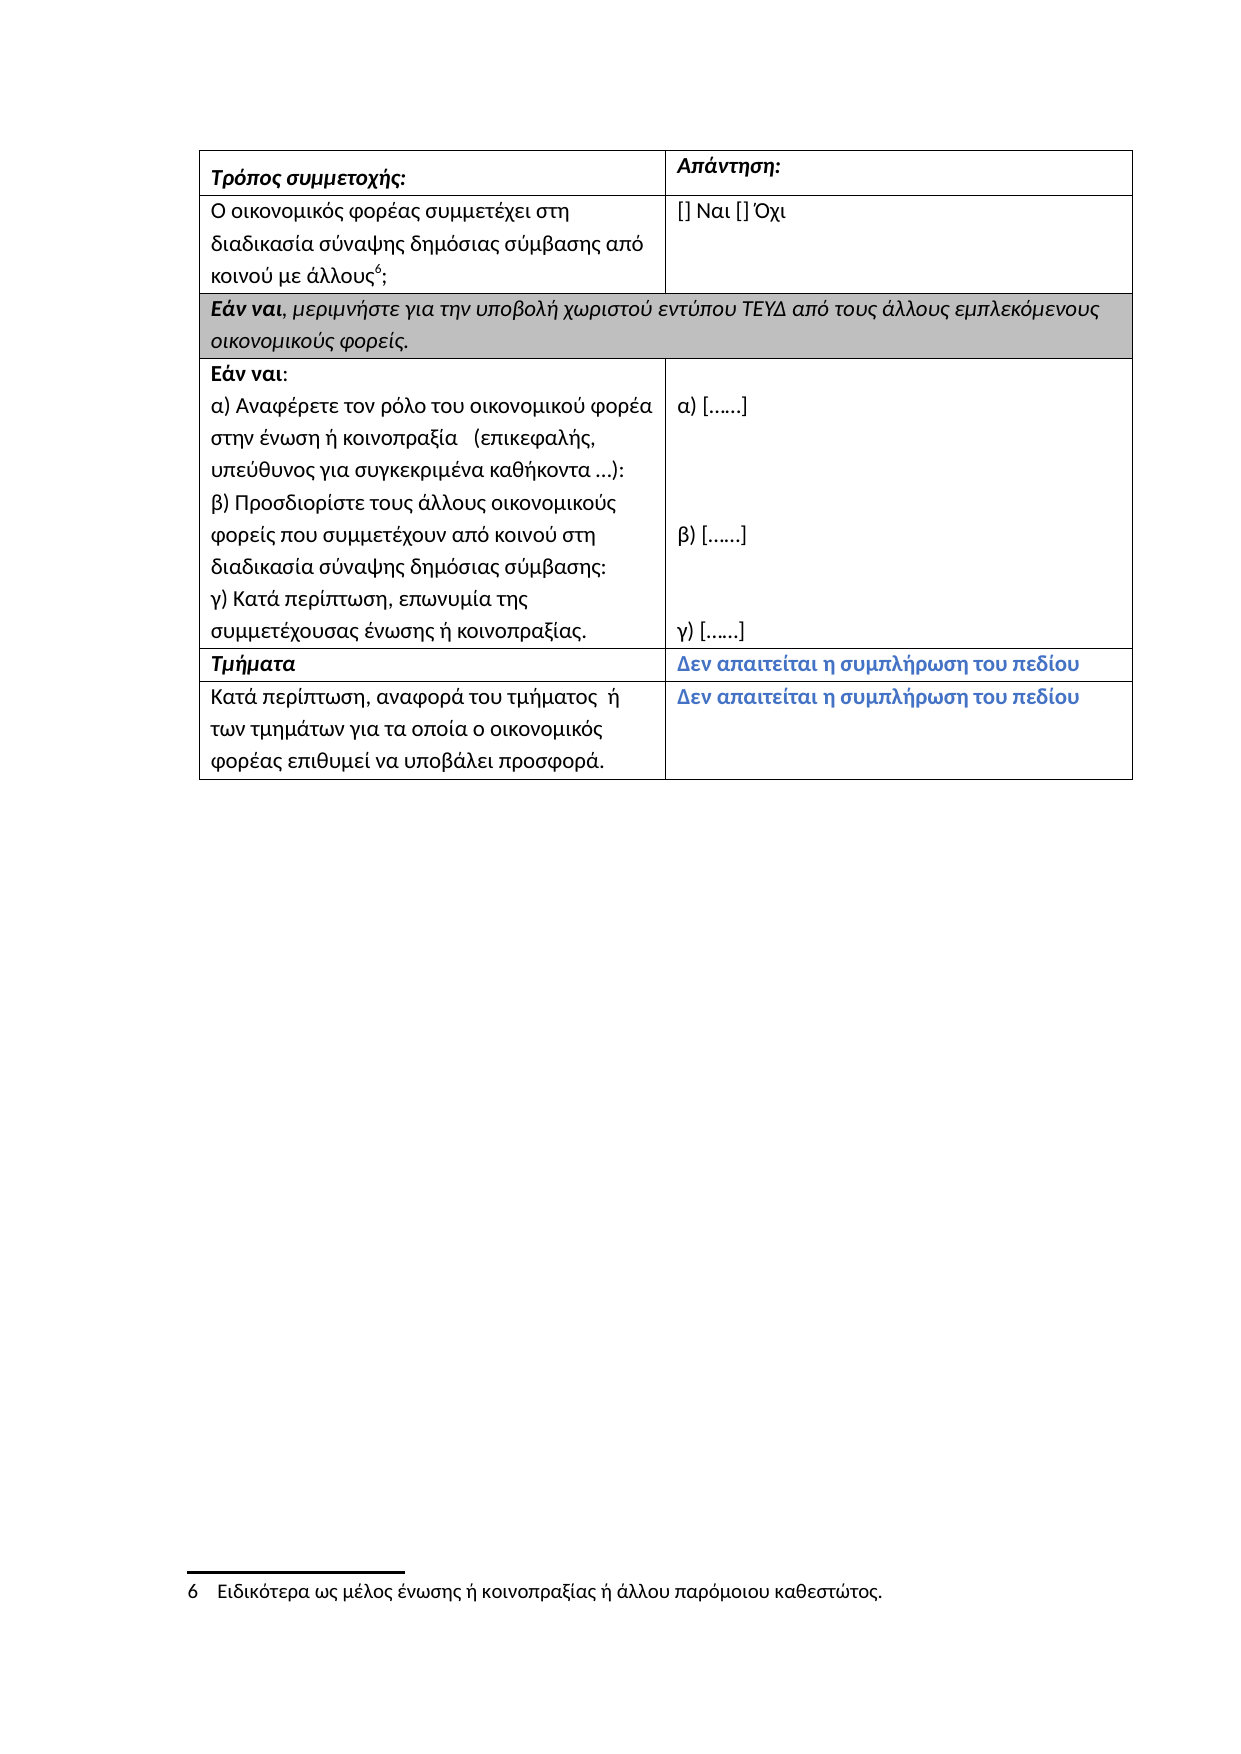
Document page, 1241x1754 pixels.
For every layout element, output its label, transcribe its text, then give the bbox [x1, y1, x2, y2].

table_cell Εάν ναι, μεριμνήστε για την υποβολή χωριστού εντύπου ΤΕΥΔ από τους άλλους εμπλεκόμενους οικονομικούς φορείς. [200, 294, 1132, 358]
table_cell Απάντηση: [666, 151, 1132, 195]
table_cell Τμήματα [200, 649, 665, 681]
table_cell Εάν ναι: α) Αναφέρετε τον ρόλο του οικονομικού φορέα στην ένωση ή κοινοπραξία (επικεφαλής, υπεύθυνος για συγκεκριμένα καθήκοντα …): β) Προσδιορίστε τους άλλους οικονομικούς φορείς που συμμετέχουν από κοινού στη διαδικασία σύναψης δημόσιας σύμβασης: γ) Κατά περίπτωση, επωνυμία της συμμετέχουσας ένωσης ή κοινοπραξίας. [200, 359, 665, 648]
table_cell Ο οικονομικός φορέας συμμετέχει στη διαδικασία σύναψης δημόσιας σύμβασης από κοινού με άλλους; [200, 196, 665, 293]
table_cell α) [……] β) [……] γ) [……] [666, 359, 1132, 648]
table_cell Κατά περίπτωση, αναφορά του τμήματος ή των τμημάτων για τα οποία ο οικονομικός φορέας επιθυμεί να υποβάλει προσφορά. [200, 682, 665, 778]
table_cell Τρόπος συμμετοχής: [200, 151, 665, 195]
table_cell Δεν απαιτείται η συμπλήρωση του πεδίου [666, 682, 1132, 778]
table_cell Δεν απαιτείται η συμπλήρωση του πεδίου [666, 649, 1132, 681]
table_cell [] Ναι [] Όχι [666, 196, 1132, 293]
